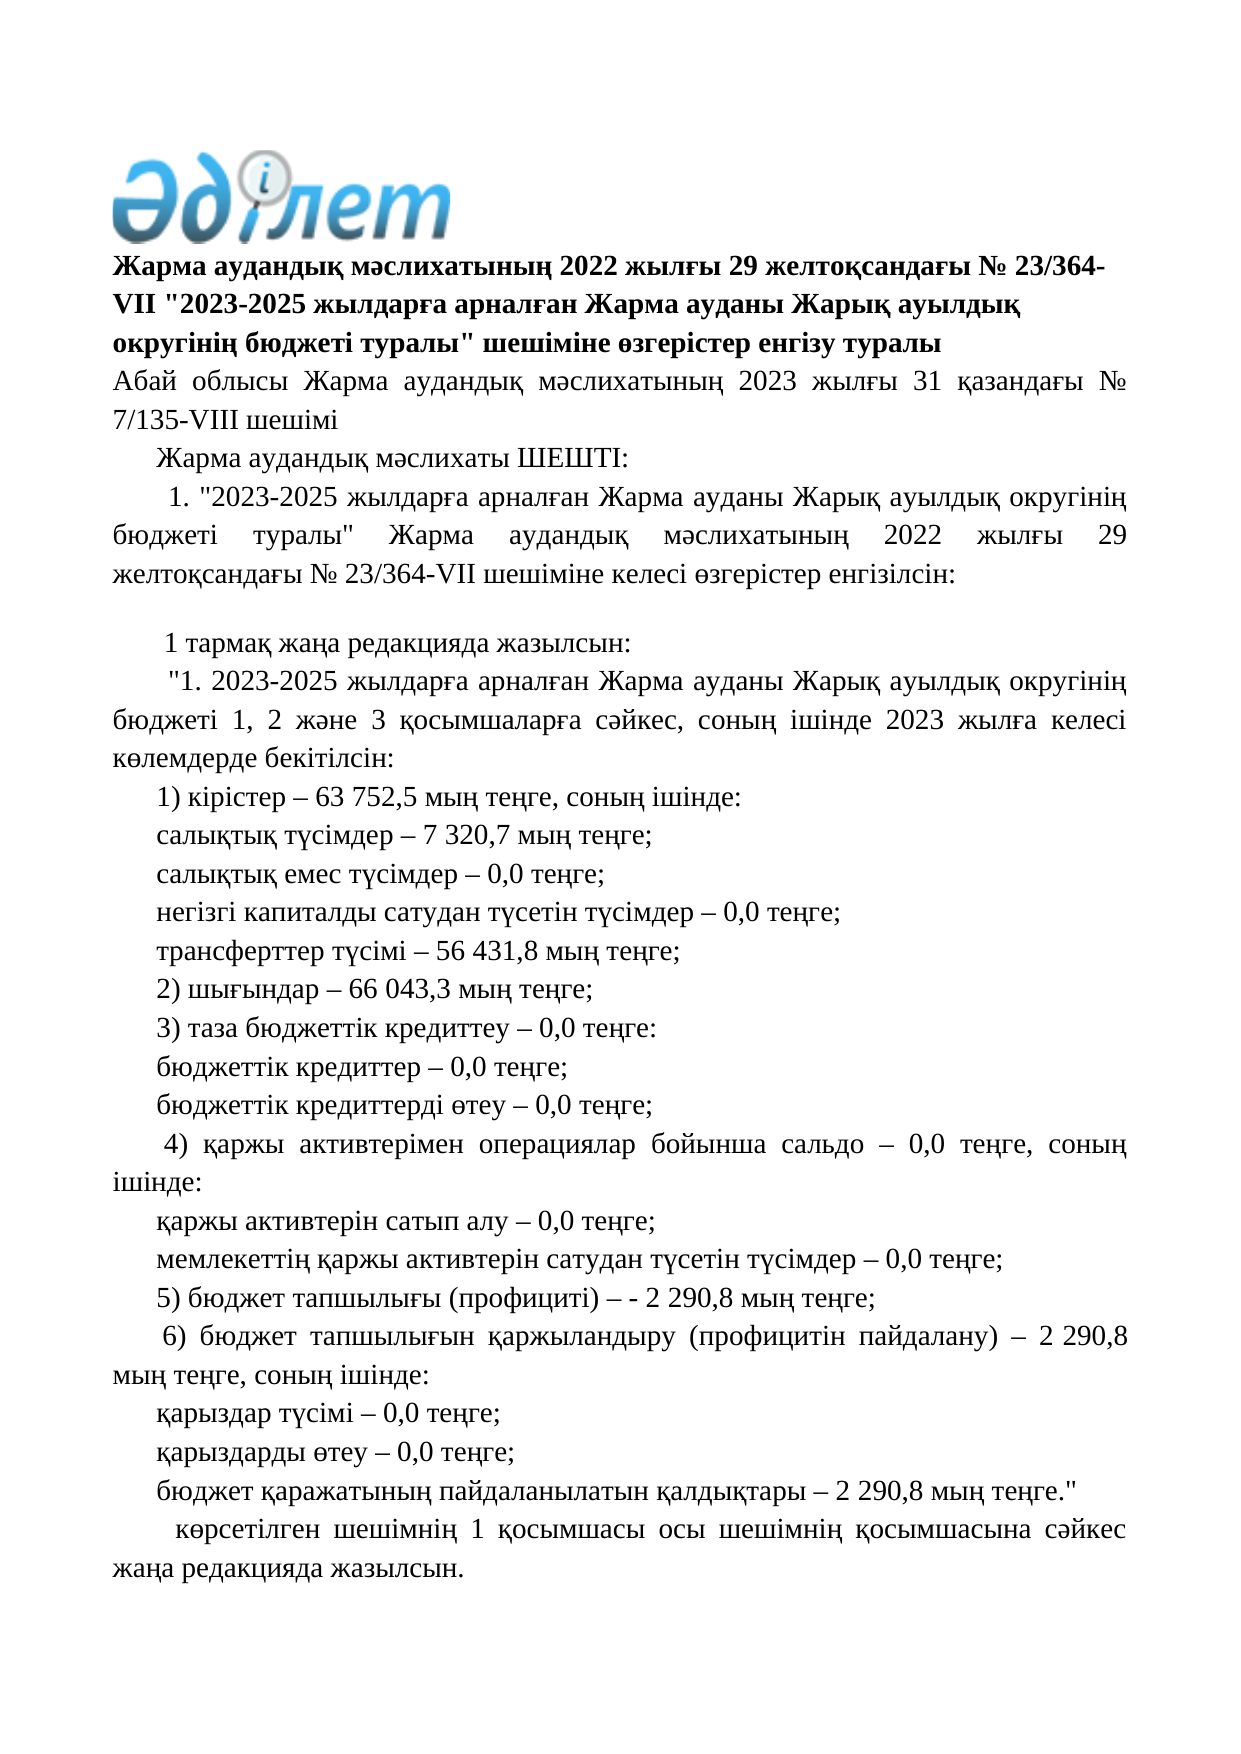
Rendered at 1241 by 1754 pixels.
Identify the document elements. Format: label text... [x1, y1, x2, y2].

text 1 тармақ жаңа редакцияда жазылсын: [112, 625, 1128, 658]
text 4) қаржы активтерімен операциялар бойынша сальдо – 0,0 теңге, соның ішінде: [112, 1126, 1128, 1198]
text Жарма аудандық мәслихаты ШЕШТІ: [112, 440, 1128, 474]
text бюджет қаражатының пайдаланылатын қалдықтары – 2 290,8 мың теңге." [112, 1473, 1128, 1506]
text қарыздар түсімі – 0,0 теңге; [112, 1396, 1128, 1429]
text көрсетілген шешімнің 1 қосымшасы осы шешімнің қосымшасына сәйкес жаңа редакцияда жазылсын. [112, 1511, 1128, 1583]
text трансферттер түсімі – 56 431,8 мың теңге; [112, 933, 1128, 967]
text 1) кірістер – 63 752,5 мың теңге, соның ішінде: [112, 779, 1128, 812]
text 3) таза бюджеттік кредиттеу – 0,0 теңге: [112, 1010, 1128, 1044]
text 1. "2023-2025 жылдарға арналған Жарма ауданы Жарық ауылдық округінің бюджеті туралы" Жарма аудандық мәслихатының 2022 жылғы 29 желтоқсандағы № 23/364-VII шешіміне келесі өзгерістер енгізілсін: [112, 479, 1128, 589]
text 2) шығындар – 66 043,3 мың теңге; [112, 972, 1128, 1005]
text мемлекеттің қаржы активтерін сатудан түсетін түсімдер – 0,0 теңге; [112, 1241, 1128, 1275]
text Жарма аудандық мәслихатының 2022 жылғы 29 желтоқсандағы № 23/364-VII "2023-2025 жылдарға арналған Жарма ауданы Жарық ауылдық округінің бюджеті туралы" шешіміне өзгерістер енгізу туралы [112, 248, 1128, 358]
text қаржы активтерін сатып алу – 0,0 теңге; [112, 1203, 1128, 1236]
text негізгі капиталды сатудан түсетін түсімдер – 0,0 теңге; [112, 894, 1128, 928]
text бюджеттік кредиттерді өтеу – 0,0 теңге; [112, 1087, 1128, 1121]
text Абай облысы Жарма аудандық мәслихатының 2023 жылғы 31 қазандағы № 7/135-VIII шешімі [112, 363, 1128, 435]
text салықтық емес түсімдер – 0,0 теңге; [112, 856, 1128, 889]
text 5) бюджет тапшылығы (профициті) – - 2 290,8 мың теңге; [112, 1280, 1128, 1313]
text қарыздарды өтеу – 0,0 теңге; [112, 1434, 1128, 1468]
text 6) бюджет тапшылығын қаржыландыру (профицитін пайдалану) – 2 290,8 мың теңге, соның ішінде: [112, 1318, 1128, 1391]
text бюджеттік кредиттер – 0,0 теңге; [112, 1049, 1128, 1082]
text салықтық түсімдер – 7 320,7 мың теңге; [112, 817, 1128, 851]
picture [112, 150, 451, 244]
text "1. 2023-2025 жылдарға арналған Жарма ауданы Жарық ауылдық округінің бюджеті 1, 2 және 3 қосымшаларға сәйкес, соның ішінде 2023 жылға келесі көлемдерде бекітілсін: [112, 663, 1128, 774]
